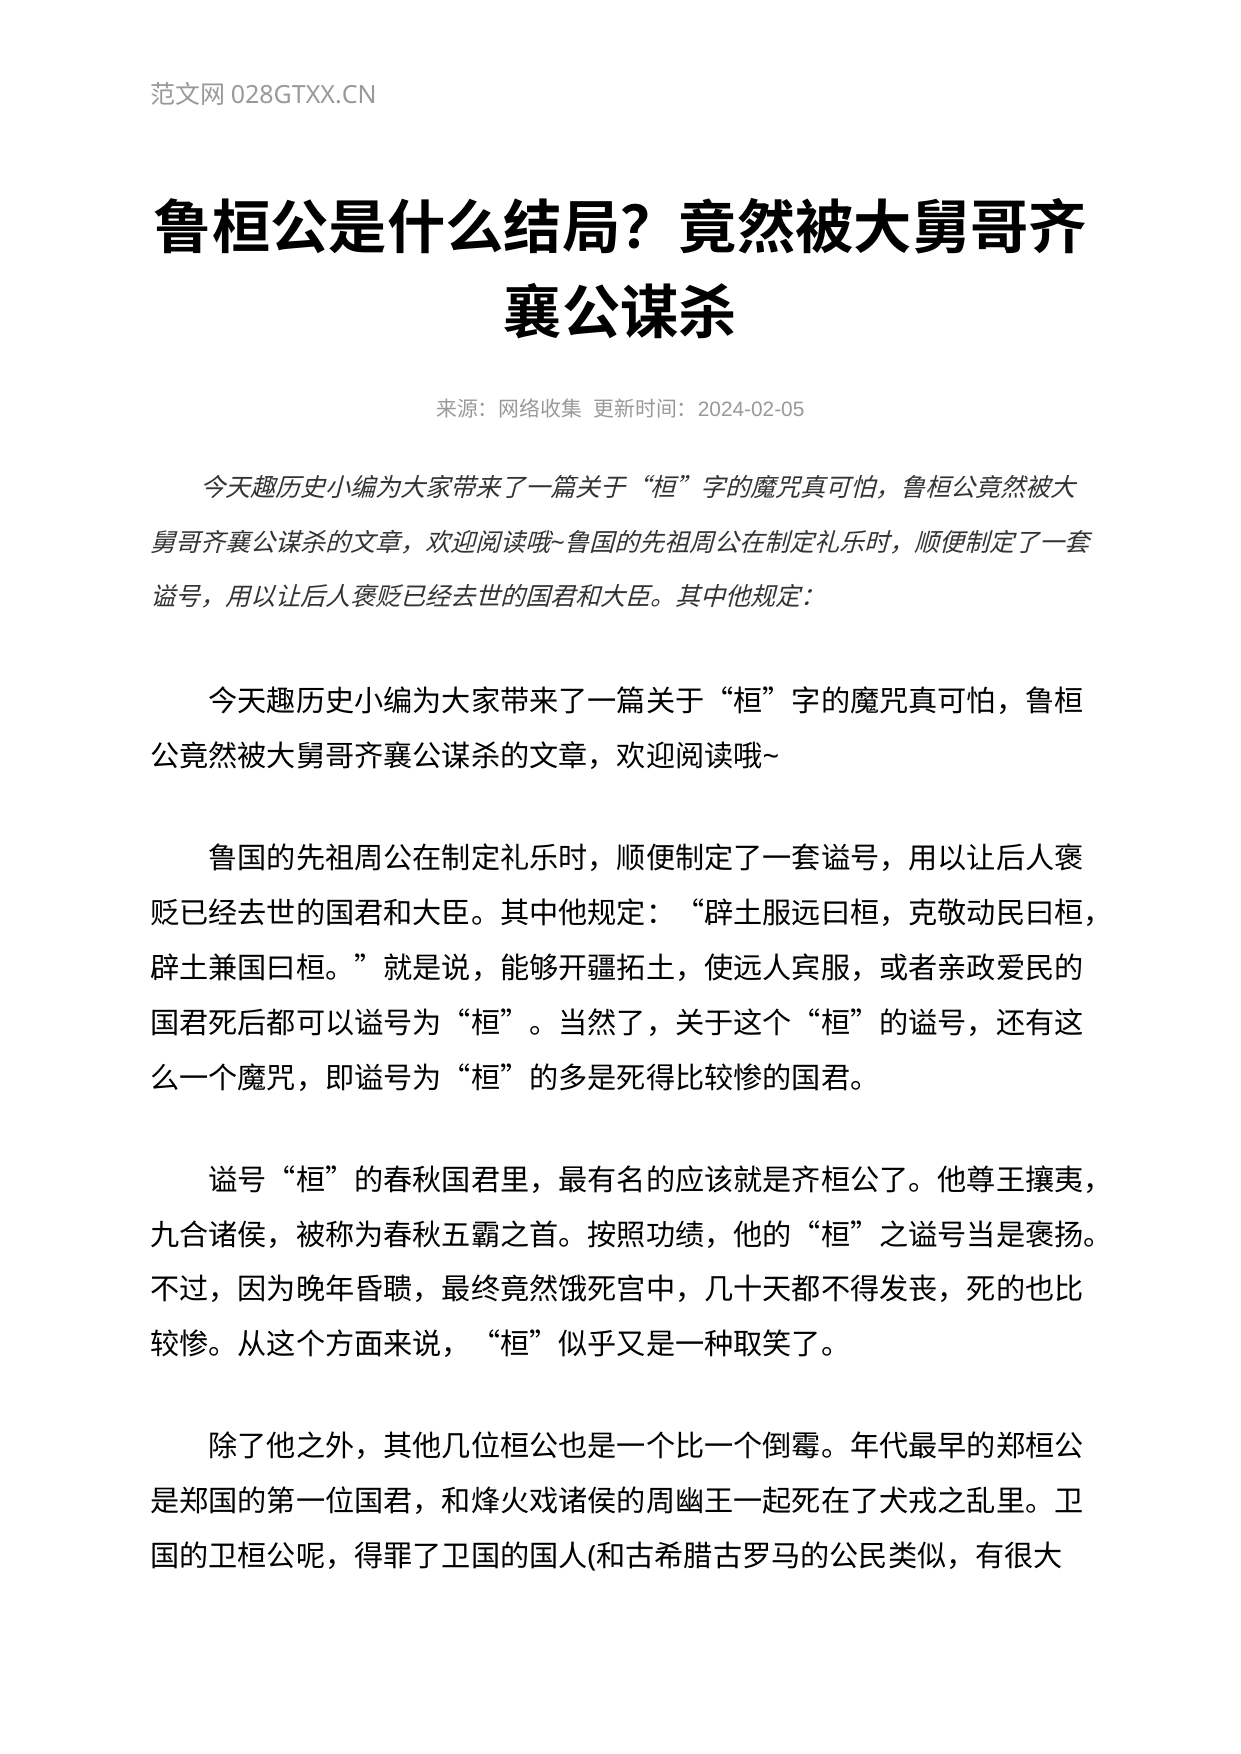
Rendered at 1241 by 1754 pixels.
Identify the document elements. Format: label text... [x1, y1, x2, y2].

text 谥号“桓”的春秋国君里，最有名的应该就是齐桓公了。他尊王攘夷，九合诸侯，被称为春秋五霸之首。按照功绩，他的“桓”之谥号当是褒扬。不过，因为晚年昏聩，最终竟然饿死宫中，几十天都不得发丧，死的也比较惨。从这个方面来说，“桓”似乎又是一种取笑了。 [150, 1156, 1090, 1363]
subtitle 鲁桓公是什么结局？竟然被大舅哥齐襄公谋杀 [150, 181, 1090, 350]
text 鲁国的先祖周公在制定礼乐时，顺便制定了一套谥号，用以让后人褒贬已经去世的国君和大臣。其中他规定：“辟土服远曰桓，克敬动民曰桓，辟土兼国曰桓。”就是说，能够开疆拓土，使远人宾服，或者亲政爱民的国君死后都可以谥号为“桓”。当然了，关于这个“桓”的谥号，还有这么一个魔咒，即谥号为“桓”的多是死得比较惨的国君。 [150, 835, 1090, 1097]
text 今天趣历史小编为大家带来了一篇关于“桓”字的魔咒真可怕，鲁桓公竟然被大舅哥齐襄公谋杀的文章，欢迎阅读哦~鲁国的先祖周公在制定礼乐时，顺便制定了一套谥号，用以让后人褒贬已经去世的国君和大臣。其中他规定： [150, 468, 1090, 613]
text 来源：网络收集 更新时间：2024-02-05 [150, 397, 1090, 421]
text 今天趣历史小编为大家带来了一篇关于“桓”字的魔咒真可怕，鲁桓公竟然被大舅哥齐襄公谋杀的文章，欢迎阅读哦~ [150, 678, 1090, 775]
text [150, 1423, 1090, 1575]
